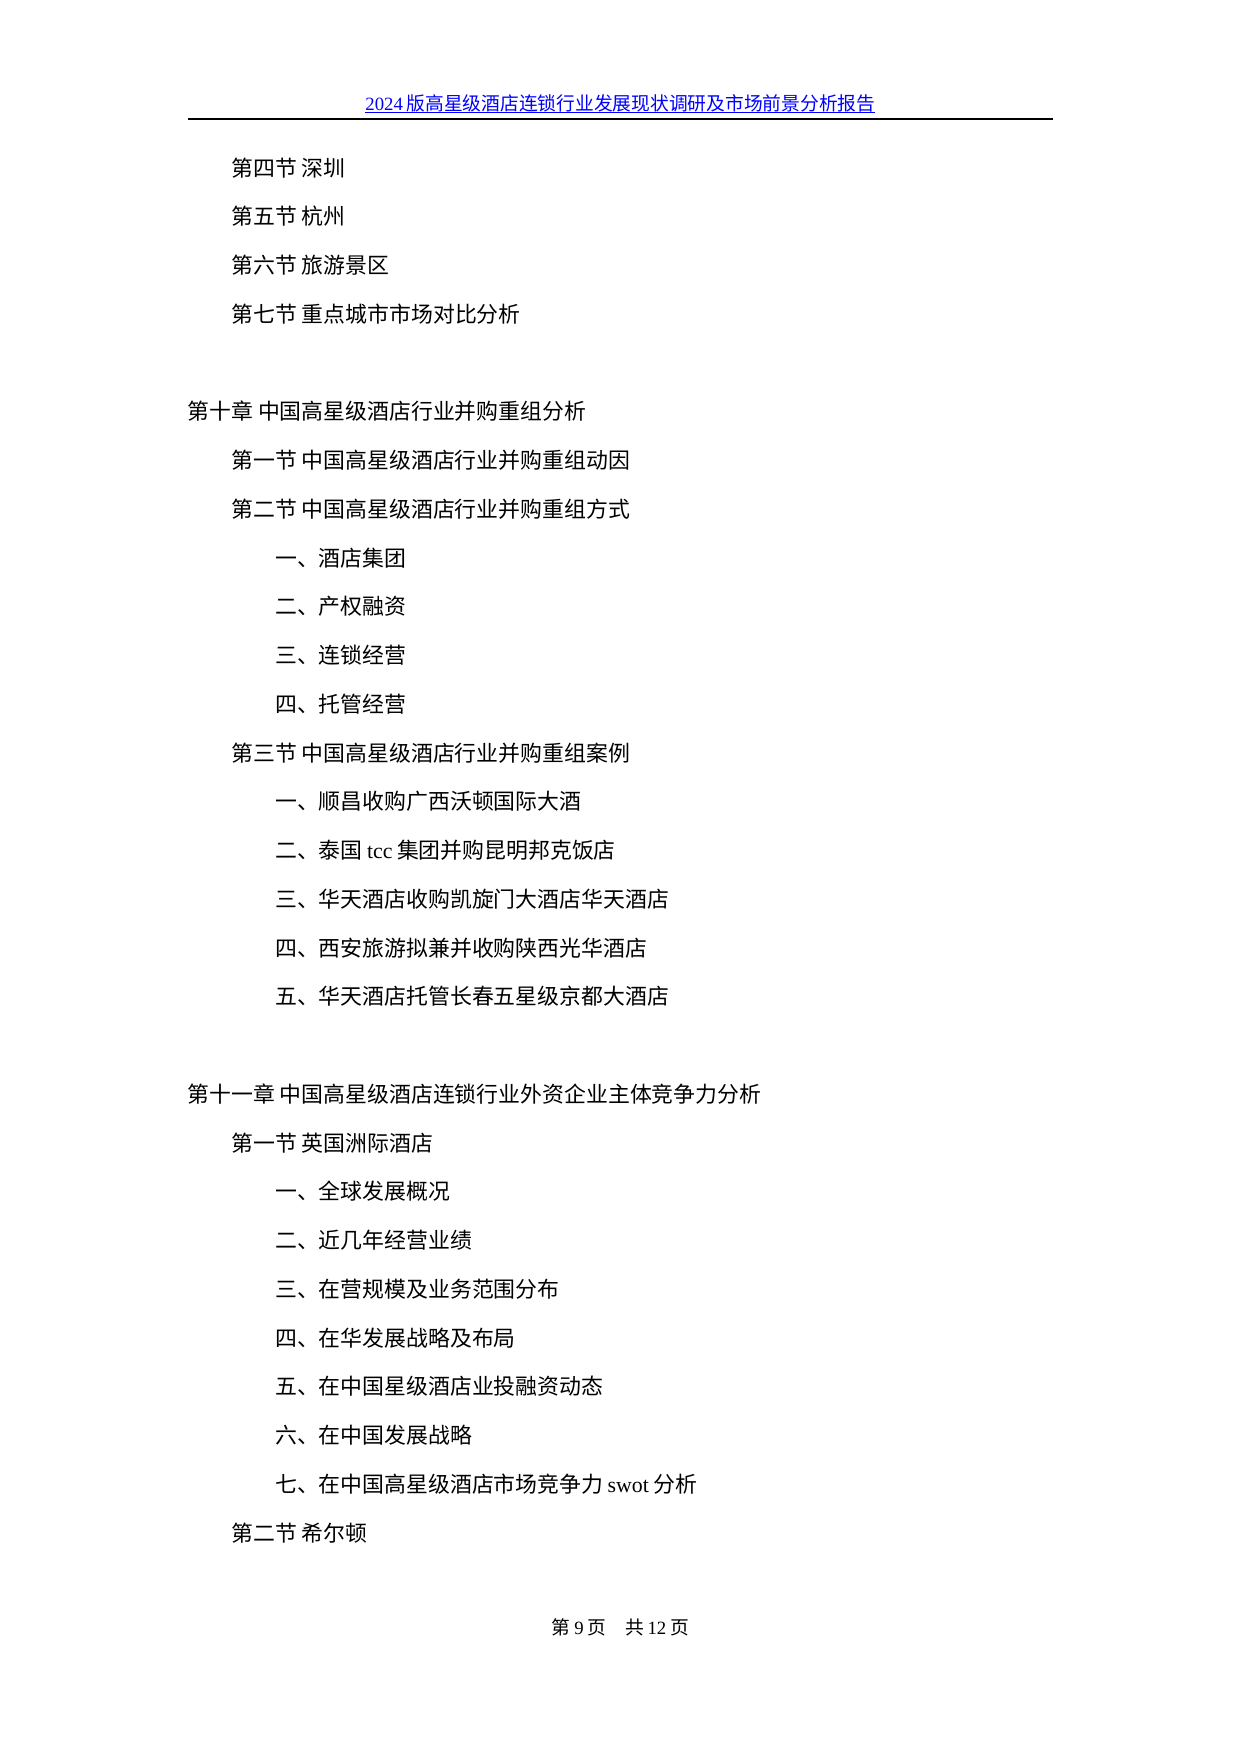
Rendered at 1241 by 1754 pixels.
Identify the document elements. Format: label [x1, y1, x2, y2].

text [187, 150, 1053, 1548]
